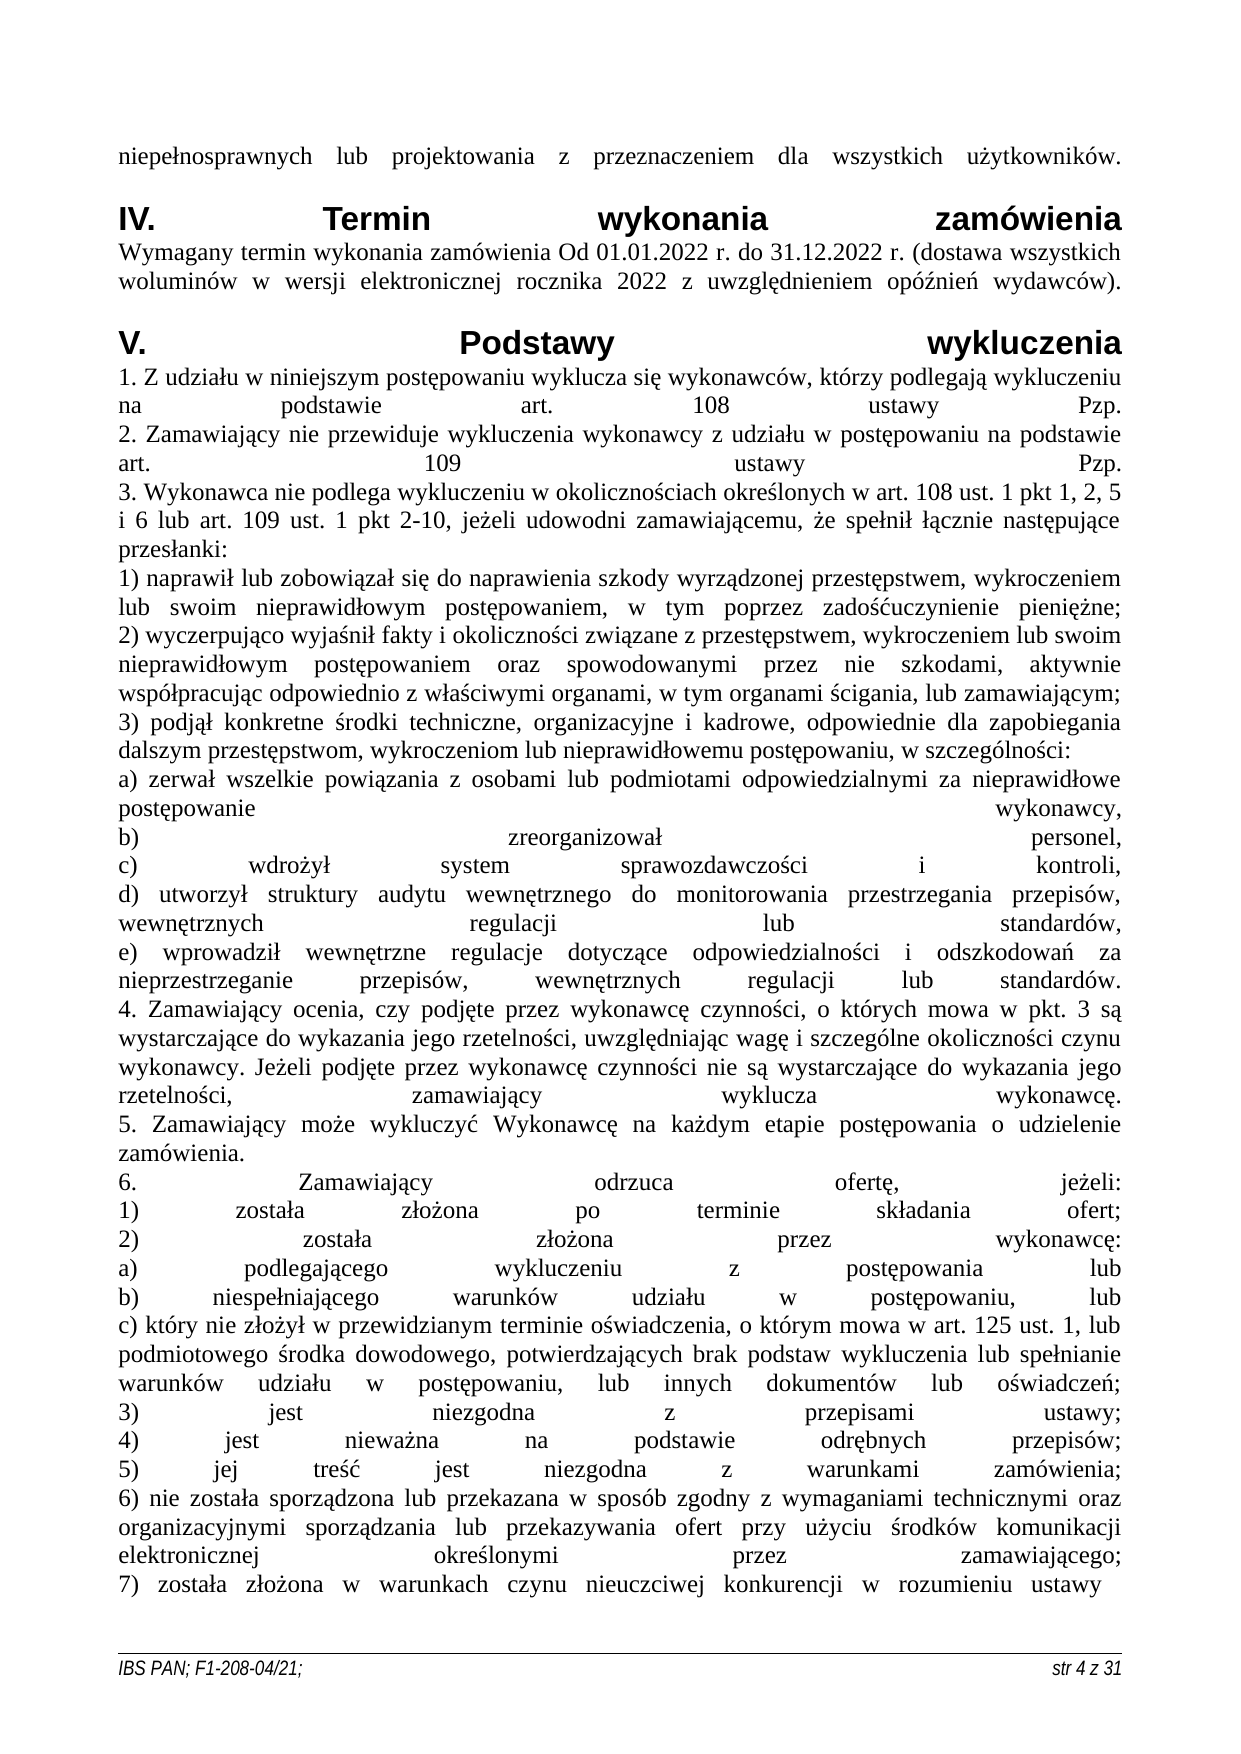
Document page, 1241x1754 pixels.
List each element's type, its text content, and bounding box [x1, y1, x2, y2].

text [118, 141, 1122, 199]
text IV. Termin wykonania zamówienia Wymagany termin wykonania zamówienia Od 01.01.2022 r. do 31.12.2022 r. (dostawa wszystkich woluminów w wersji elektronicznej rocznika 2022 z uwzględnieniem opóźnień wydawców). V. Podstawy wykluczenia 1. Z udziału w niniejszym postępowaniu wyklucza się wykonawców, którzy podlegają wykluczeniu na podstawie art. 108 ustawy Pzp. 2. Zamawiający nie przewiduje wykluczenia wykonawcy z udziału w postępowaniu na podstawie art. 109 ustawy Pzp. 3. Wykonawca nie podlega wykluczeniu w okolicznościach określonych w art. 108 ust. 1 pkt 1, 2, 5 i 6 lub art. 109 ust. 1 pkt 2-10, jeżeli udowodni zamawiającemu, że spełnił łącznie następujące przesłanki: 1) naprawił lub zobowiązał się do naprawienia szkody wyrządzonej przestępstwem, wykroczeniem lub swoim nieprawidłowym postępowaniem, w tym poprzez zadośćuczynienie pieniężne; 2) wyczerpująco wyjaśnił fakty i okoliczności związane z przestępstwem, wykroczeniem lub swoim nieprawidłowym postępowaniem oraz spowodowanymi przez nie szkodami, aktywnie współpracując odpowiednio z właściwymi organami, w tym organami ścigania, lub zamawiającym; 3) podjął konkretne środki techniczne, organizacyjne i kadrowe, odpowiednie dla zapobiegania dalszym przestępstwom, wykroczeniom lub nieprawidłowemu postępowaniu, w szczególności: [118, 199, 1122, 764]
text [118, 764, 1122, 1598]
